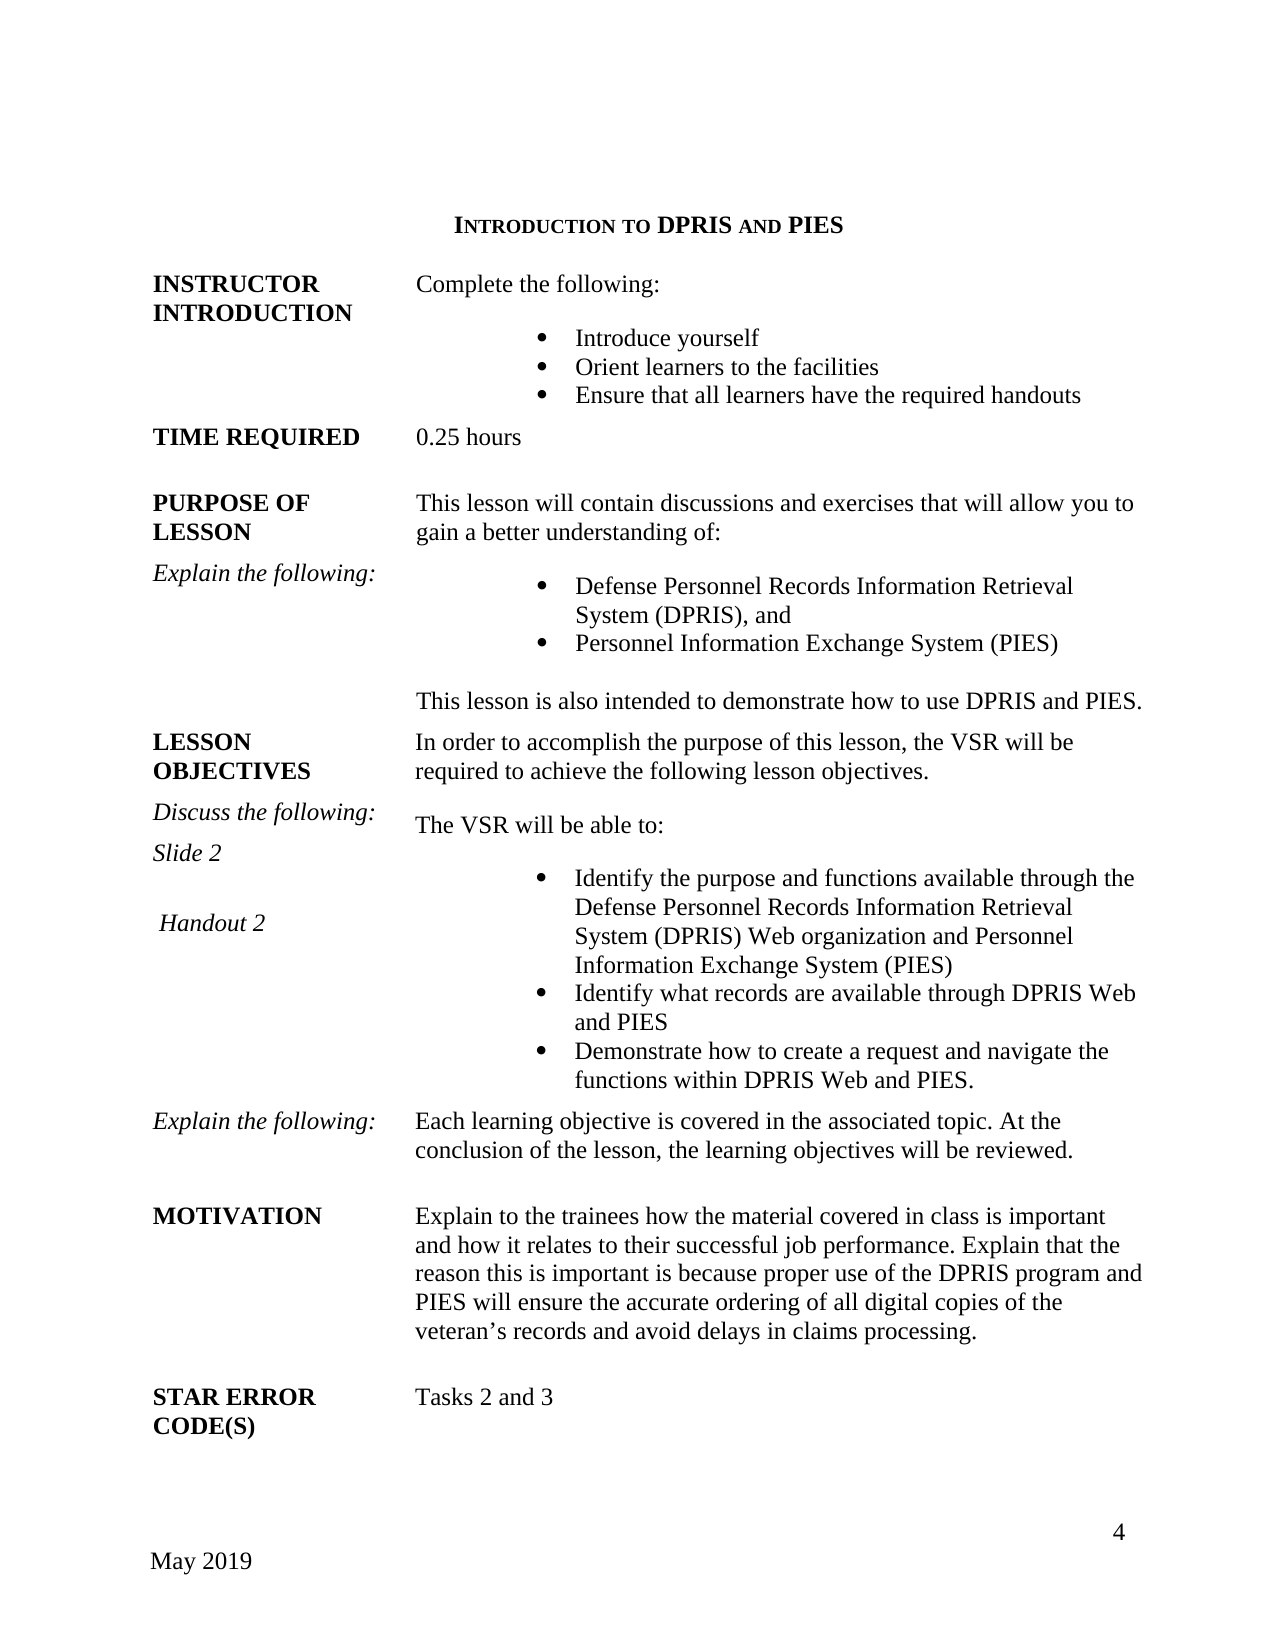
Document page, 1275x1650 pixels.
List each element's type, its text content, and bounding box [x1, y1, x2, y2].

table_cell This lesson will contain discussions and exercises that will allow you to gain a better understanding of: Defense Personnel Records Information Retrieval System (DPRIS), and Personnel Information Exchange System (PIES) This lesson is also intended to demonstrate how to use DPRIS and PIES. [404, 476, 1156, 715]
table_cell Each learning objective is covered in the associated topic. At the conclusion of the lesson, the learning objectives will be reviewed. [403, 1094, 1156, 1188]
table_header Introduction to DPRIS and PIES [141, 191, 1156, 257]
table_cell STAR ERROR CODE(S) [141, 1370, 403, 1490]
table_cell Lesson Objectives Discuss the following: Slide 2 Handout 2 [141, 715, 403, 1093]
table_cell Explain to the trainees how the material covered in class is important and how it relates to their successful job performance. Explain that the reason this is important is because proper use of the DPRIS program and PIES will ensure the accurate ordering of all digital copies of the veteran’s records and avoid delays in claims processing. [403, 1189, 1156, 1370]
table_cell time required [141, 409, 404, 476]
table_cell INSTRUCTOR INTRODUCTION [141, 257, 404, 409]
table_cell In order to accomplish the purpose of this lesson, the VSR will be required to achieve the following lesson objectives. The VSR will be able to: Identify the purpose and functions available through the Defense Personnel Records Information Retrieval System (DPRIS) Web organization and Personnel Information Exchange System (PIES) Identify what records are available through DPRIS Web and PIES Demonstrate how to create a request and navigate the functions within DPRIS Web and PIES. [403, 715, 1156, 1093]
table_cell Complete the following: Introduce yourself Orient learners to the facilities Ensure that all learners have the required handouts [404, 257, 1156, 409]
table_cell 0.25 hours [404, 409, 1156, 476]
table_cell Explain the following: [141, 1094, 403, 1188]
table_cell Motivation [141, 1189, 403, 1370]
table_cell Purpose of Lesson Explain the following: [141, 476, 404, 715]
table_cell Tasks 2 and 3 [403, 1370, 1156, 1490]
